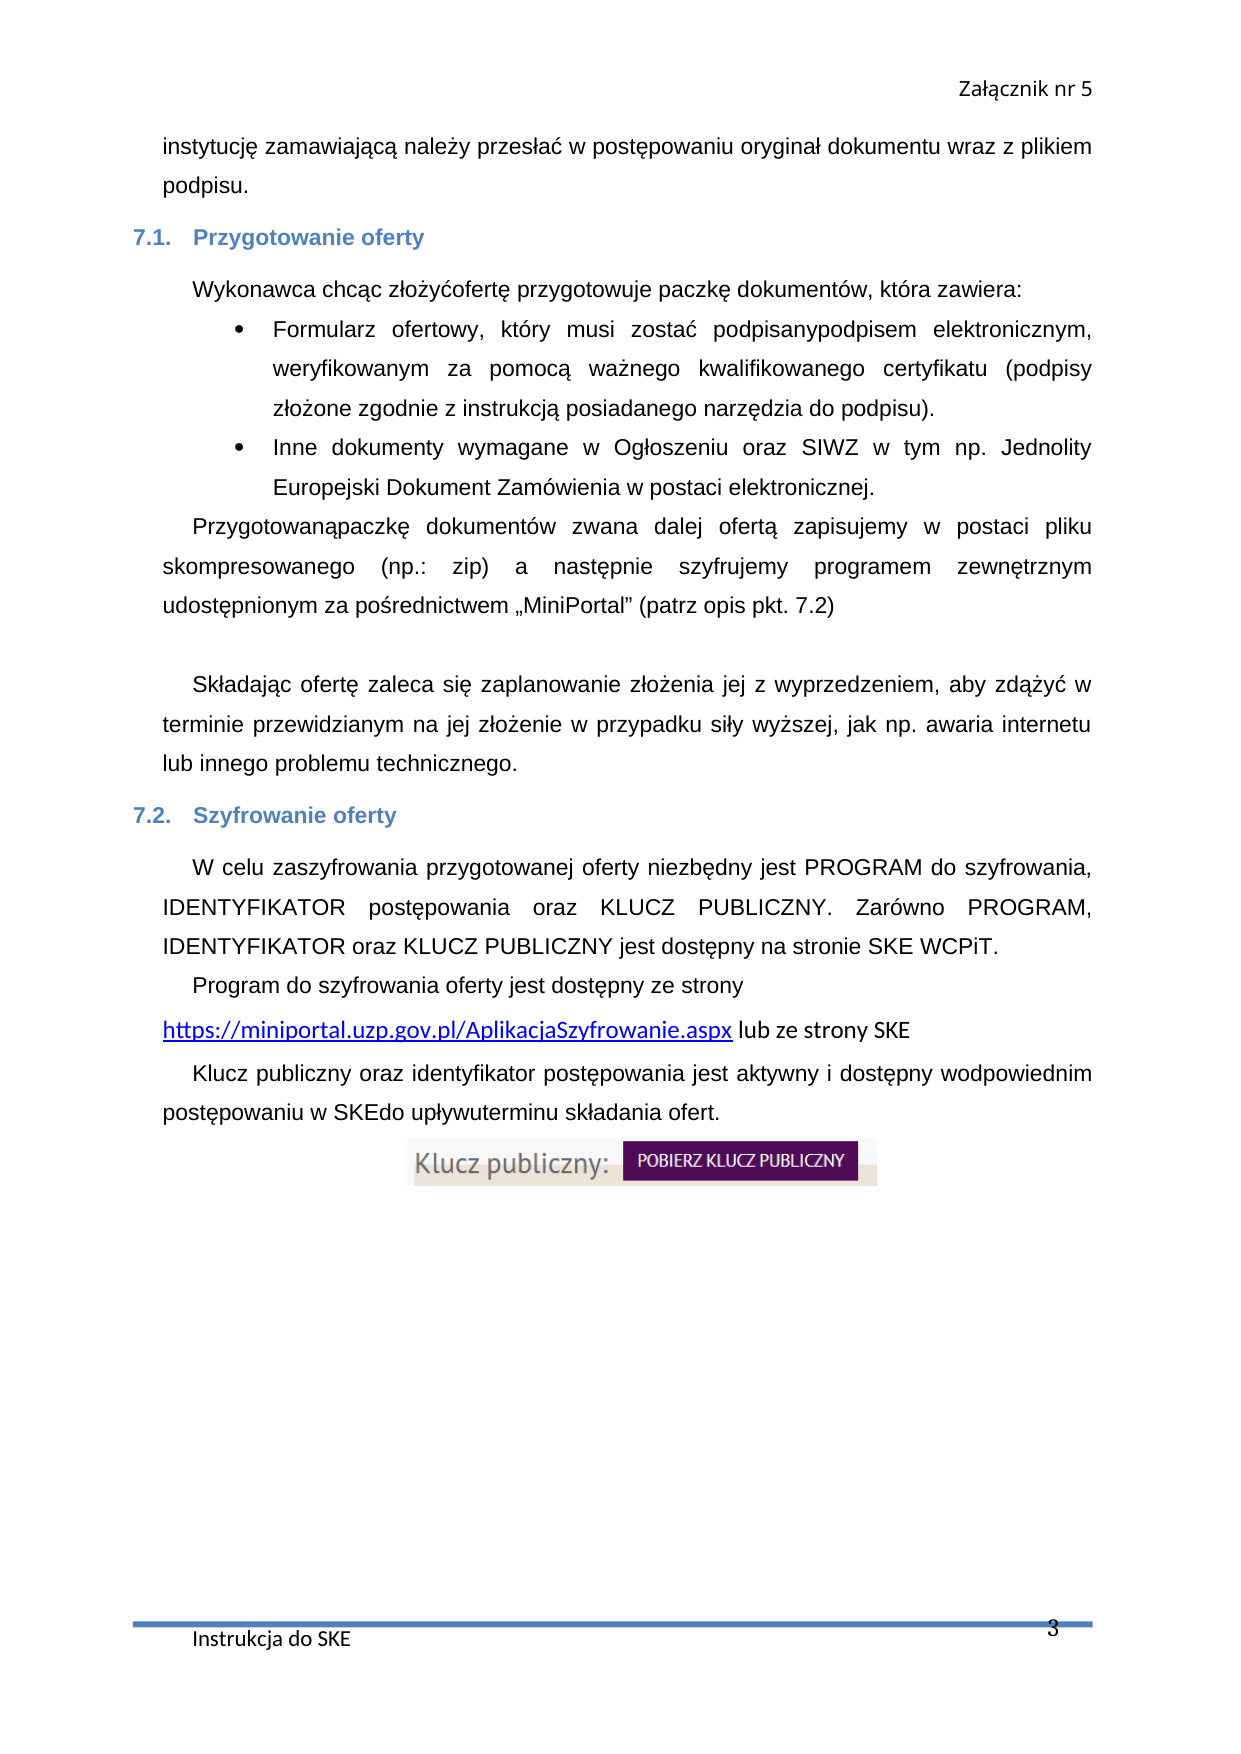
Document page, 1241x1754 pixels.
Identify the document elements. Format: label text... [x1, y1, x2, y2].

subtitle Szyfrowanie oferty [133, 802, 1093, 828]
list Formularz ofertowy, który musi zostać podpisanypodpisem elektronicznym, weryfikowanym za pomocą ważnego kwalifikowanego certyfikatu (podpisy złożone zgodnie z instrukcją posiadanego narzędzia do podpisu). [235, 316, 1093, 421]
picture [407, 1138, 878, 1186]
text W celu zaszyfrowania przygotowanej oferty niezbędny jest PROGRAM do szyfrowania, IDENTYFIKATOR postępowania oraz KLUCZ PUBLICZNY. Zarówno PROGRAM, IDENTYFIKATOR oraz KLUCZ PUBLICZNY jest dostępny na stronie SKE WCPiT. [162, 854, 1093, 959]
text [162, 133, 1093, 199]
list Inne dokumenty wymagane w Ogłoszeniu oraz SIWZ w tym np. Jednolity Europejski Dokument Zamówienia w postaci elektronicznej. [235, 434, 1093, 500]
text Klucz publiczny oraz identyfikator postępowania jest aktywny i dostępny wodpowiednim postępowaniu w SKEdo upływuterminu składania ofert. [162, 1060, 1093, 1126]
text Program do szyfrowania oferty jest dostępny ze strony https://miniportal.uzp.gov.pl/AplikacjaSzyfrowanie.aspx lub ze strony SKE [162, 972, 1093, 1044]
text Wykonawca chcąc złożyćofertę przygotowuje paczkę dokumentów, która zawiera: [162, 276, 1093, 303]
text Przygotowanąpaczkę dokumentów zwana dalej ofertą zapisujemy w postaci pliku skompresowanego (np.: zip) a następnie szyfrujemy programem zewnętrznym udostępnionym za pośrednictwem „MiniPortal” (patrz opis pkt. 7.2) [162, 513, 1093, 618]
text Składając ofertę zaleca się zaplanowanie złożenia jej z wyprzedzeniem, aby zdążyć w terminie przewidzianym na jej złożenie w przypadku siły wyższej, jak np. awaria internetu lub innego problemu technicznego. [162, 671, 1093, 776]
subtitle Przygotowanie oferty [133, 224, 1093, 251]
